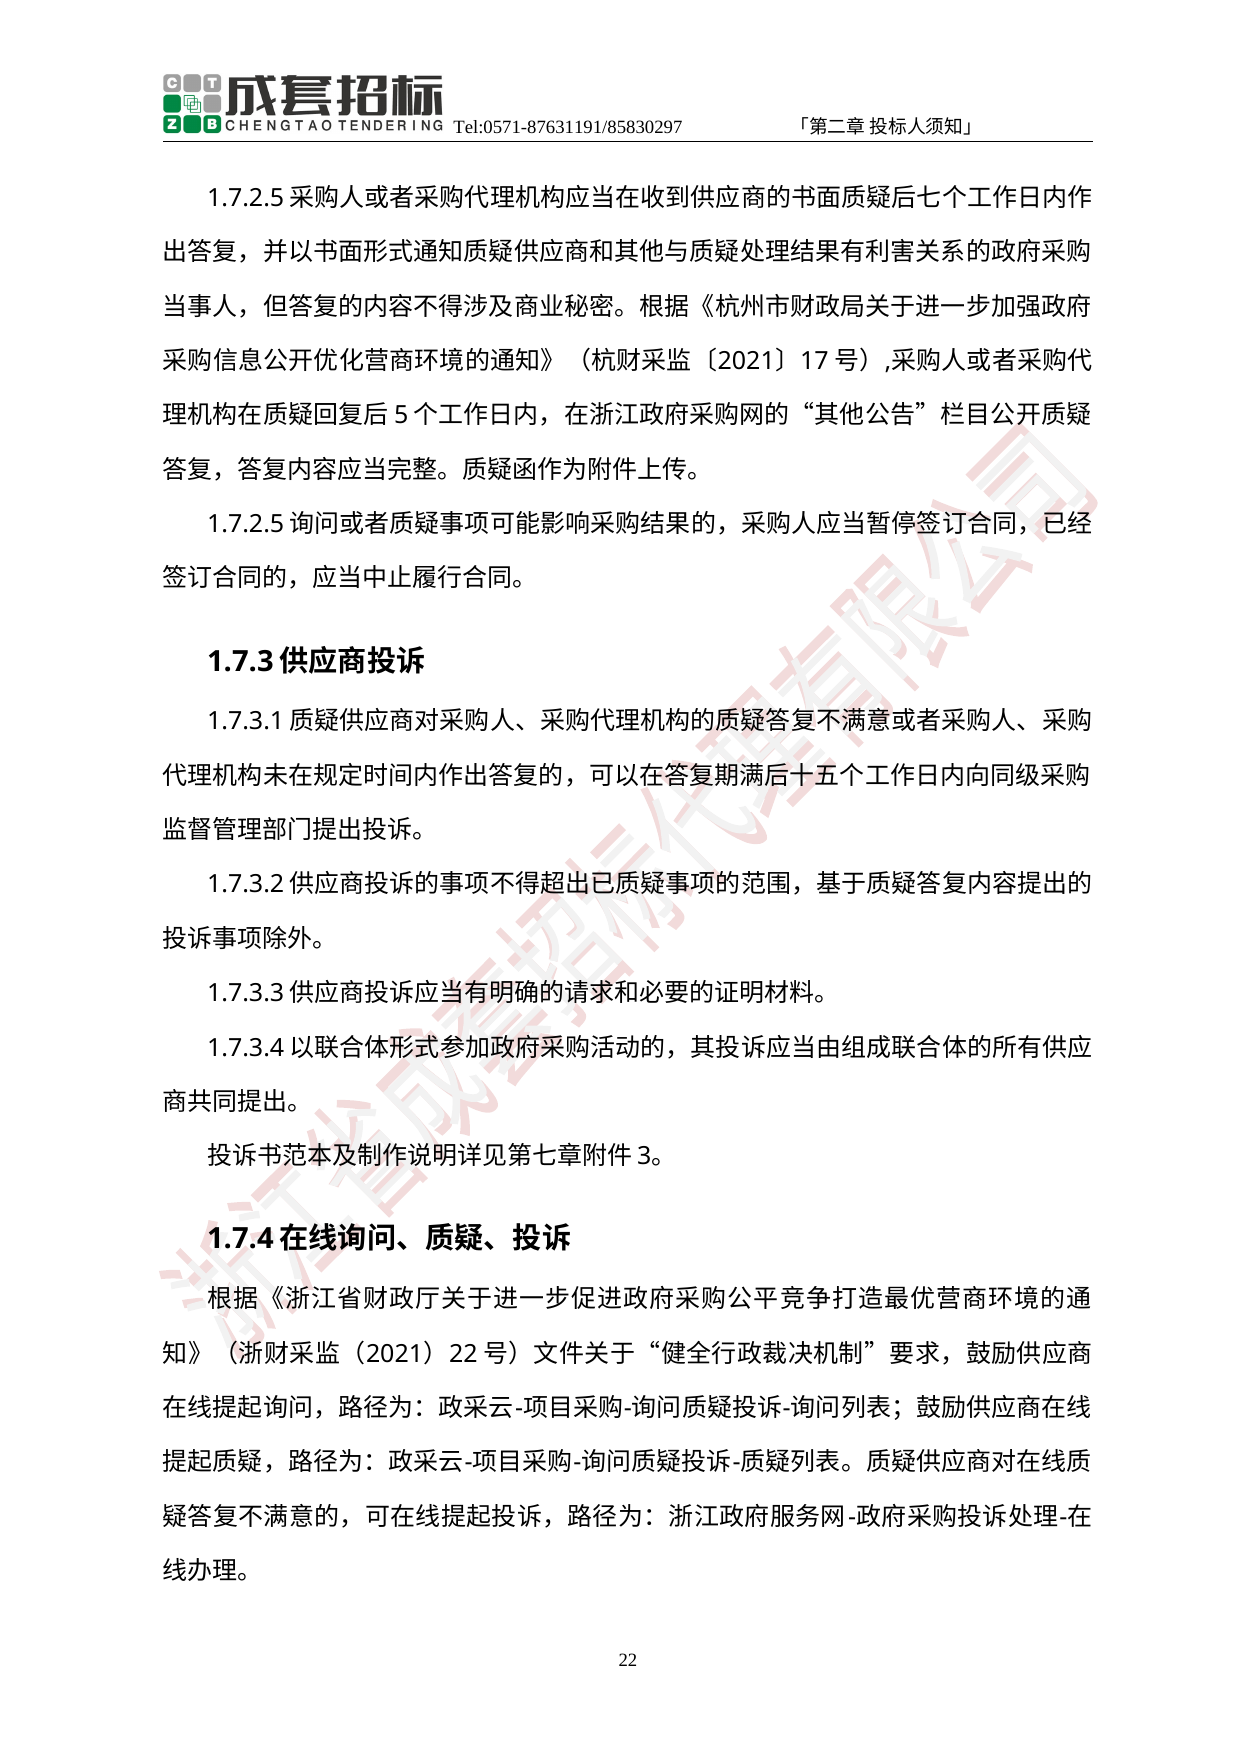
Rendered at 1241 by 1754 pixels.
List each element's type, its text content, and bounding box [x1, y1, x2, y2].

subtitle 1.7.3供应商投诉 [162, 637, 1093, 679]
subtitle 1.7.4在线询问、质疑、投诉 [162, 1215, 1093, 1257]
picture [162, 73, 444, 134]
text 1.7.3.3供应商投诉应当有明确的请求和必要的证明材料。 [162, 973, 1093, 1009]
text 1.7.3.2供应商投诉的事项不得超出已质疑事项的范围，基于质疑答复内容提出的投诉事项除外。 [162, 864, 1093, 954]
text 投诉书范本及制作说明详见第七章附件3。 [162, 1136, 1093, 1172]
text 1.7.2.5询问或者质疑事项可能影响采购结果的，采购人应当暂停签订合同，已经签订合同的，应当中止履行合同。 [162, 503, 1093, 594]
text 根据《浙江省财政厅关于进一步促进政府采购公平竞争打造最优营商环境的通知》（浙财采监（2021）22号）文件关于“健全行政裁决机制”要求，鼓励供应商在线提起询问，路径为：政采云-项目采购-询问质疑投诉-询问列表；鼓励供应商在线提起质疑，路径为：政采云-项目采购-询问质疑投诉-质疑列表。质疑供应商对在线质疑答复不满意的，可在线提起投诉，路径为：浙江政府服务网-政府采购投诉处理-在线办理。 [162, 1279, 1093, 1587]
text 1.7.3.4以联合体形式参加政府采购活动的，其投诉应当由组成联合体的所有供应商共同提出。 [162, 1027, 1093, 1118]
text 1.7.3.1质疑供应商对采购人、采购代理机构的质疑答复不满意或者采购人、采购代理机构未在规定时间内作出答复的，可以在答复期满后十五个工作日内向同级采购监督管理部门提出投诉。 [162, 701, 1093, 846]
text 1.7.2.5采购人或者采购代理机构应当在收到供应商的书面质疑后七个工作日内作出答复，并以书面形式通知质疑供应商和其他与质疑处理结果有利害关系的政府采购当事人，但答复的内容不得涉及商业秘密。根据《杭州市财政局关于进一步加强政府采购信息公开优化营商环境的通知》（杭财采监〔2021〕17号）,采购人或者采购代理机构在质疑回复后5个工作日内，在浙江政府采购网的“其他公告”栏目公开质疑答复，答复内容应当完整。质疑函作为附件上传。 [162, 177, 1093, 485]
